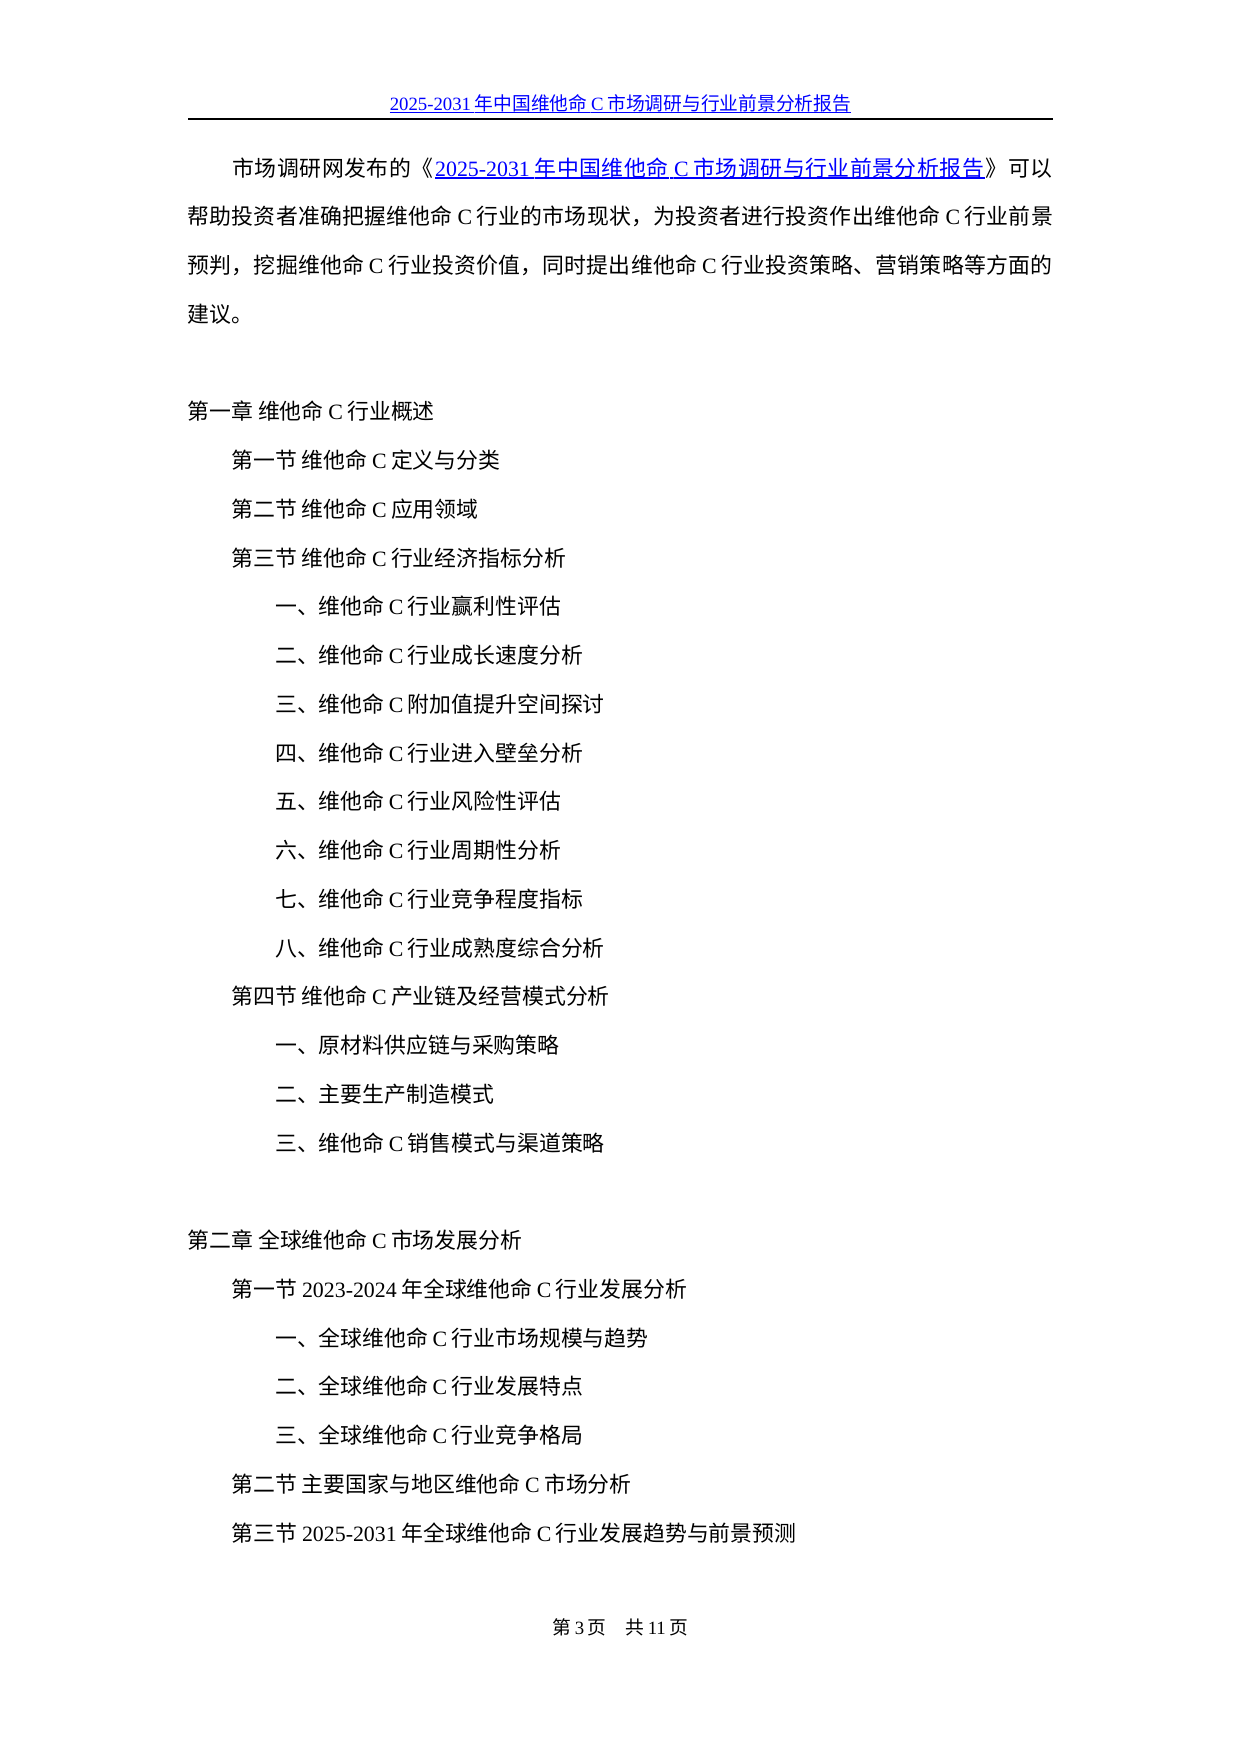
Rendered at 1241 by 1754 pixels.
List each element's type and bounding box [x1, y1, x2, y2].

text [187, 150, 1053, 1548]
